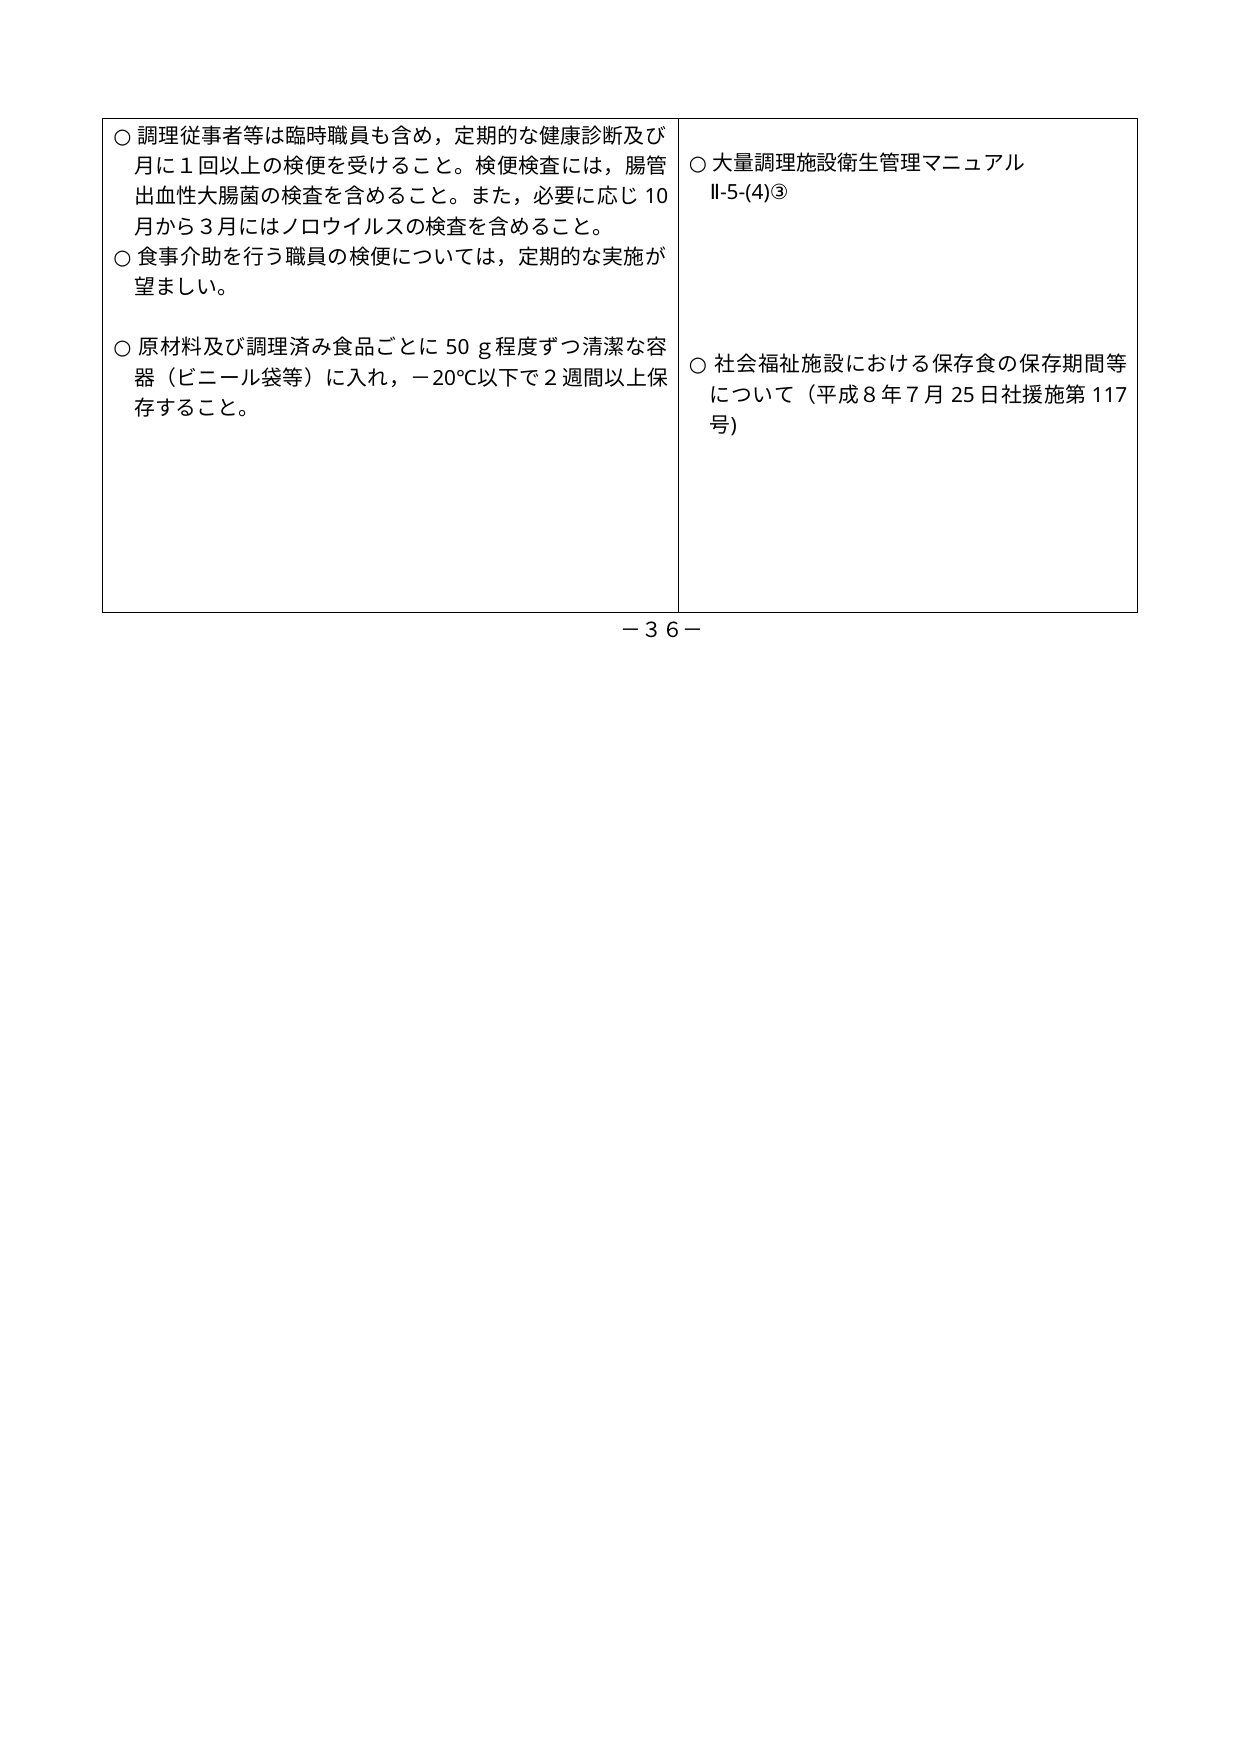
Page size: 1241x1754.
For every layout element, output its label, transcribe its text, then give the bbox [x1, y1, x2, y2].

table_cell ○ 調理従事者等は臨時職員も含め，定期的な健康診断及び月に１回以上の検便を受けること。検便検査には，腸管出血性大腸菌の検査を含めること。また，必要に応じ10月から３月にはノロウイルスの検査を含めること。 ○ 食事介助を行う職員の検便については，定期的な実施が望ましい。 ○ 原材料及び調理済み食品ごとに50ｇ程度ずつ清潔な容器（ビニール袋等）に入れ，－20℃以下で２週間以上保存すること。 [103, 119, 678, 612]
text －３６－ [89, 613, 1152, 643]
table_cell ○ 社会福祉施設における衛生管理について（平成9年3月31日社援施第65号） ○ 児童福祉施設等における衛生管理の強化について（昭和39年8月1日児発第669号） ○ 児童福祉施設最低基準第12条第4項 ○ 鹿児島県児童福祉施設の設備及び運営に関する基準を定める条例最低基準第16条第4項 ○ 労働安全衛生規則第47条 ○ 大量調理施設衛生管理マニュアル Ⅱ-5-(4)③ ○ 社会福祉施設における保存食の保存期間等について（平成８年７月25日社援施第117号) [679, 119, 1137, 612]
